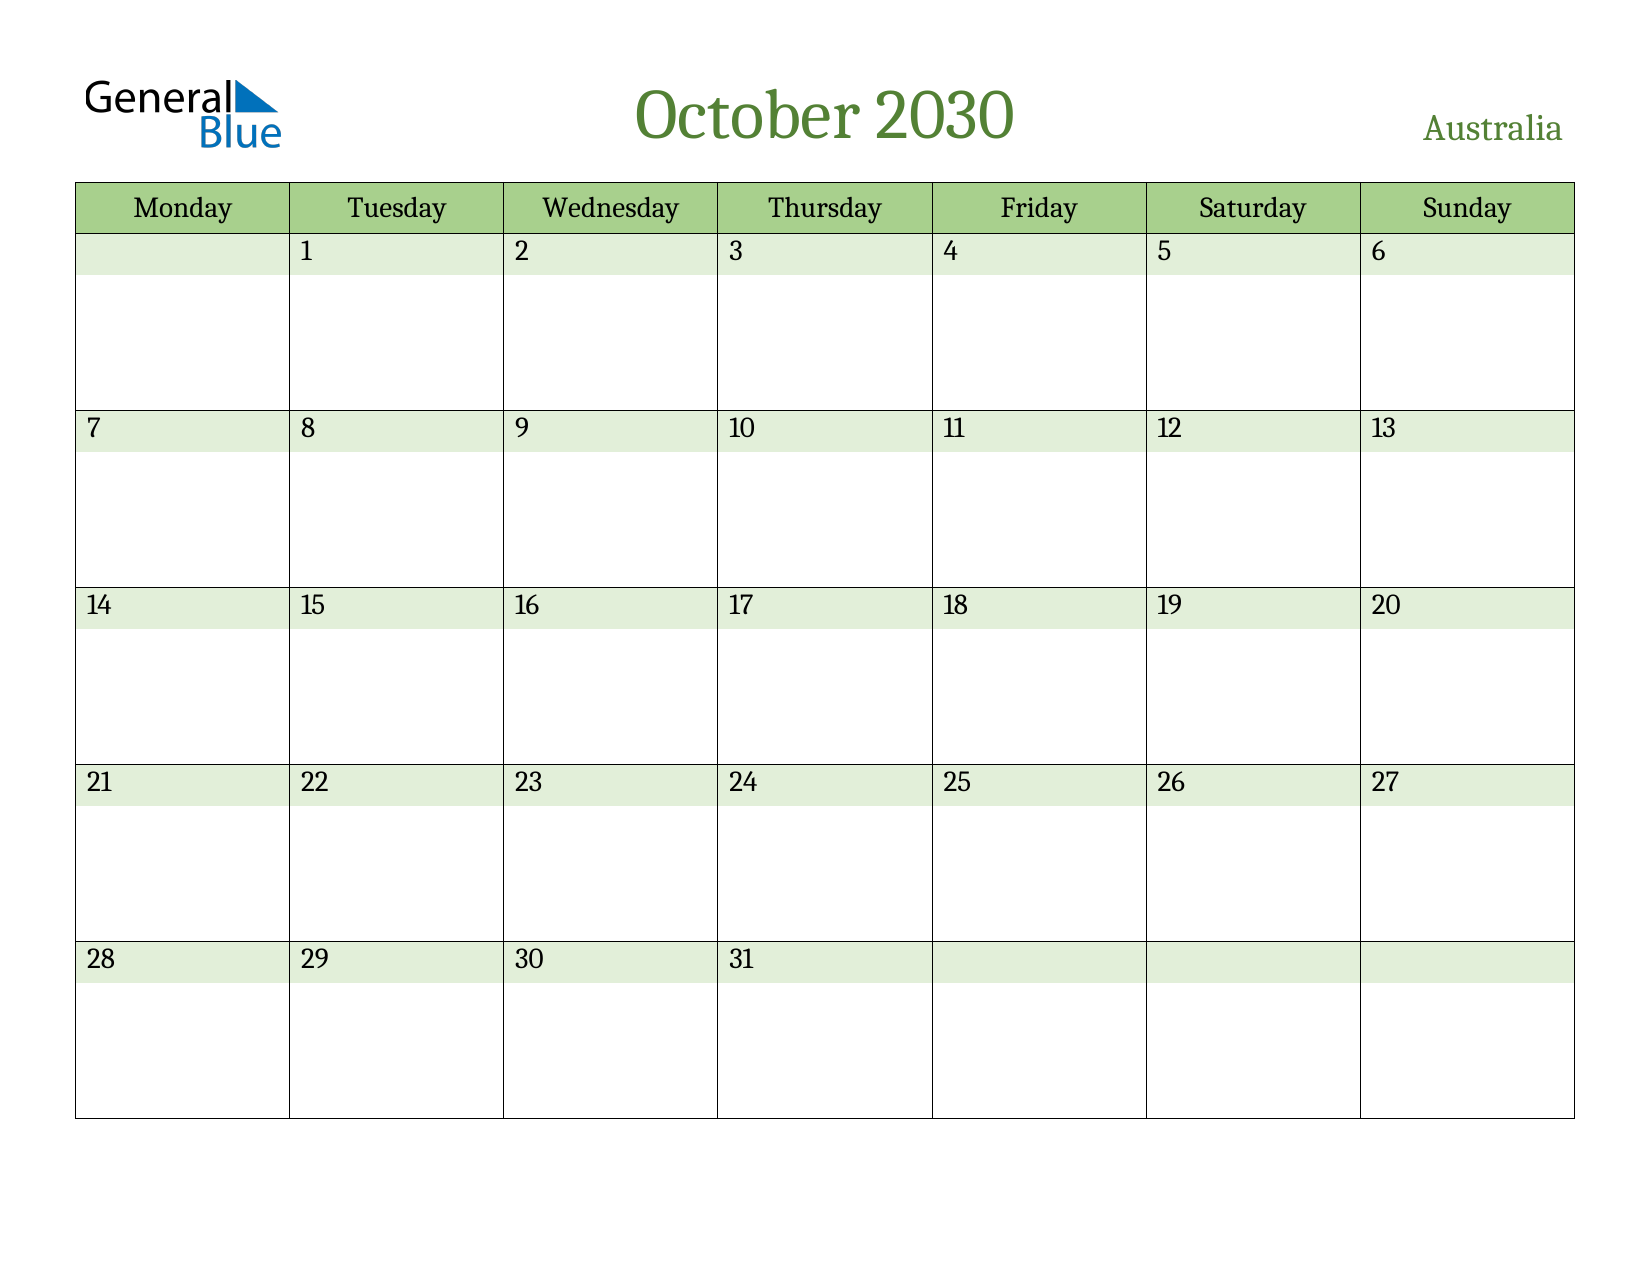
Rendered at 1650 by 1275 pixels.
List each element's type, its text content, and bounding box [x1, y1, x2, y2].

table_cell [290, 629, 503, 764]
table_cell [1147, 275, 1360, 410]
table_cell 24 [718, 765, 932, 806]
table_cell Tuesday [290, 183, 503, 233]
table_cell [933, 452, 1146, 587]
table_cell 30 [504, 942, 717, 983]
table_cell 23 [504, 765, 717, 806]
table_cell [76, 806, 289, 941]
table_cell Friday [933, 183, 1146, 233]
table_cell 9 [504, 411, 717, 452]
table_cell Saturday [1147, 183, 1360, 233]
table_cell [76, 629, 289, 764]
table_cell 7 [76, 411, 289, 452]
table_cell 26 [1147, 765, 1360, 806]
table_cell [718, 983, 932, 1118]
table_cell Wednesday [504, 183, 717, 233]
table_cell [718, 629, 932, 764]
table_cell [76, 234, 289, 275]
table_cell [1147, 629, 1360, 764]
table_cell 10 [718, 411, 932, 452]
table_cell [933, 983, 1146, 1118]
table_cell [1361, 452, 1574, 587]
table_cell [504, 629, 717, 764]
table_cell [290, 275, 503, 410]
table_cell [933, 806, 1146, 941]
table_cell 3 [718, 234, 932, 275]
table_cell [718, 275, 932, 410]
table_cell [933, 275, 1146, 410]
table_cell 4 [933, 234, 1146, 275]
table_cell 2 [504, 234, 717, 275]
table_cell 6 [1361, 234, 1574, 275]
table_cell [1361, 275, 1574, 410]
table_cell [76, 452, 289, 587]
table_cell 18 [933, 588, 1146, 629]
table_cell [933, 629, 1146, 764]
table_cell [1147, 942, 1360, 983]
table_cell 11 [933, 411, 1146, 452]
table_cell [290, 452, 503, 587]
table_cell 25 [933, 765, 1146, 806]
table_cell [290, 806, 503, 941]
table_cell 12 [1147, 411, 1360, 452]
table_cell 28 [76, 942, 289, 983]
table_header October 2030 [504, 75, 1146, 182]
table_cell 27 [1361, 765, 1574, 806]
table_cell 17 [718, 588, 932, 629]
table_cell 19 [1147, 588, 1360, 629]
table_cell 15 [290, 588, 503, 629]
table_cell 21 [76, 765, 289, 806]
table_cell [1147, 452, 1360, 587]
table_cell 31 [718, 942, 932, 983]
table_cell 29 [290, 942, 503, 983]
table_cell 8 [290, 411, 503, 452]
table_cell [1361, 983, 1574, 1118]
table_cell [1147, 806, 1360, 941]
table_cell 14 [76, 588, 289, 629]
table_cell [718, 452, 932, 587]
table_cell [1361, 942, 1574, 983]
table_cell 13 [1361, 411, 1574, 452]
table_cell 16 [504, 588, 717, 629]
table_cell [76, 275, 289, 410]
table_cell 5 [1147, 234, 1360, 275]
table_cell [1361, 806, 1574, 941]
table_cell Monday [76, 183, 289, 233]
table_cell 20 [1361, 588, 1574, 629]
table_cell [290, 983, 503, 1118]
table_cell [504, 452, 717, 587]
table_cell [1361, 629, 1574, 764]
table_cell [504, 983, 717, 1118]
table_cell 22 [290, 765, 503, 806]
table_cell [504, 806, 717, 941]
table_cell [718, 806, 932, 941]
table_cell [1147, 983, 1360, 1118]
table_cell [76, 983, 289, 1118]
table_cell 1 [290, 234, 503, 275]
table_cell Sunday [1361, 183, 1574, 233]
table_cell Thursday [718, 183, 932, 233]
table_cell [933, 942, 1146, 983]
table_header [76, 75, 503, 182]
table_header Australia [1146, 75, 1574, 182]
picture [86, 80, 281, 148]
table_cell [504, 275, 717, 410]
